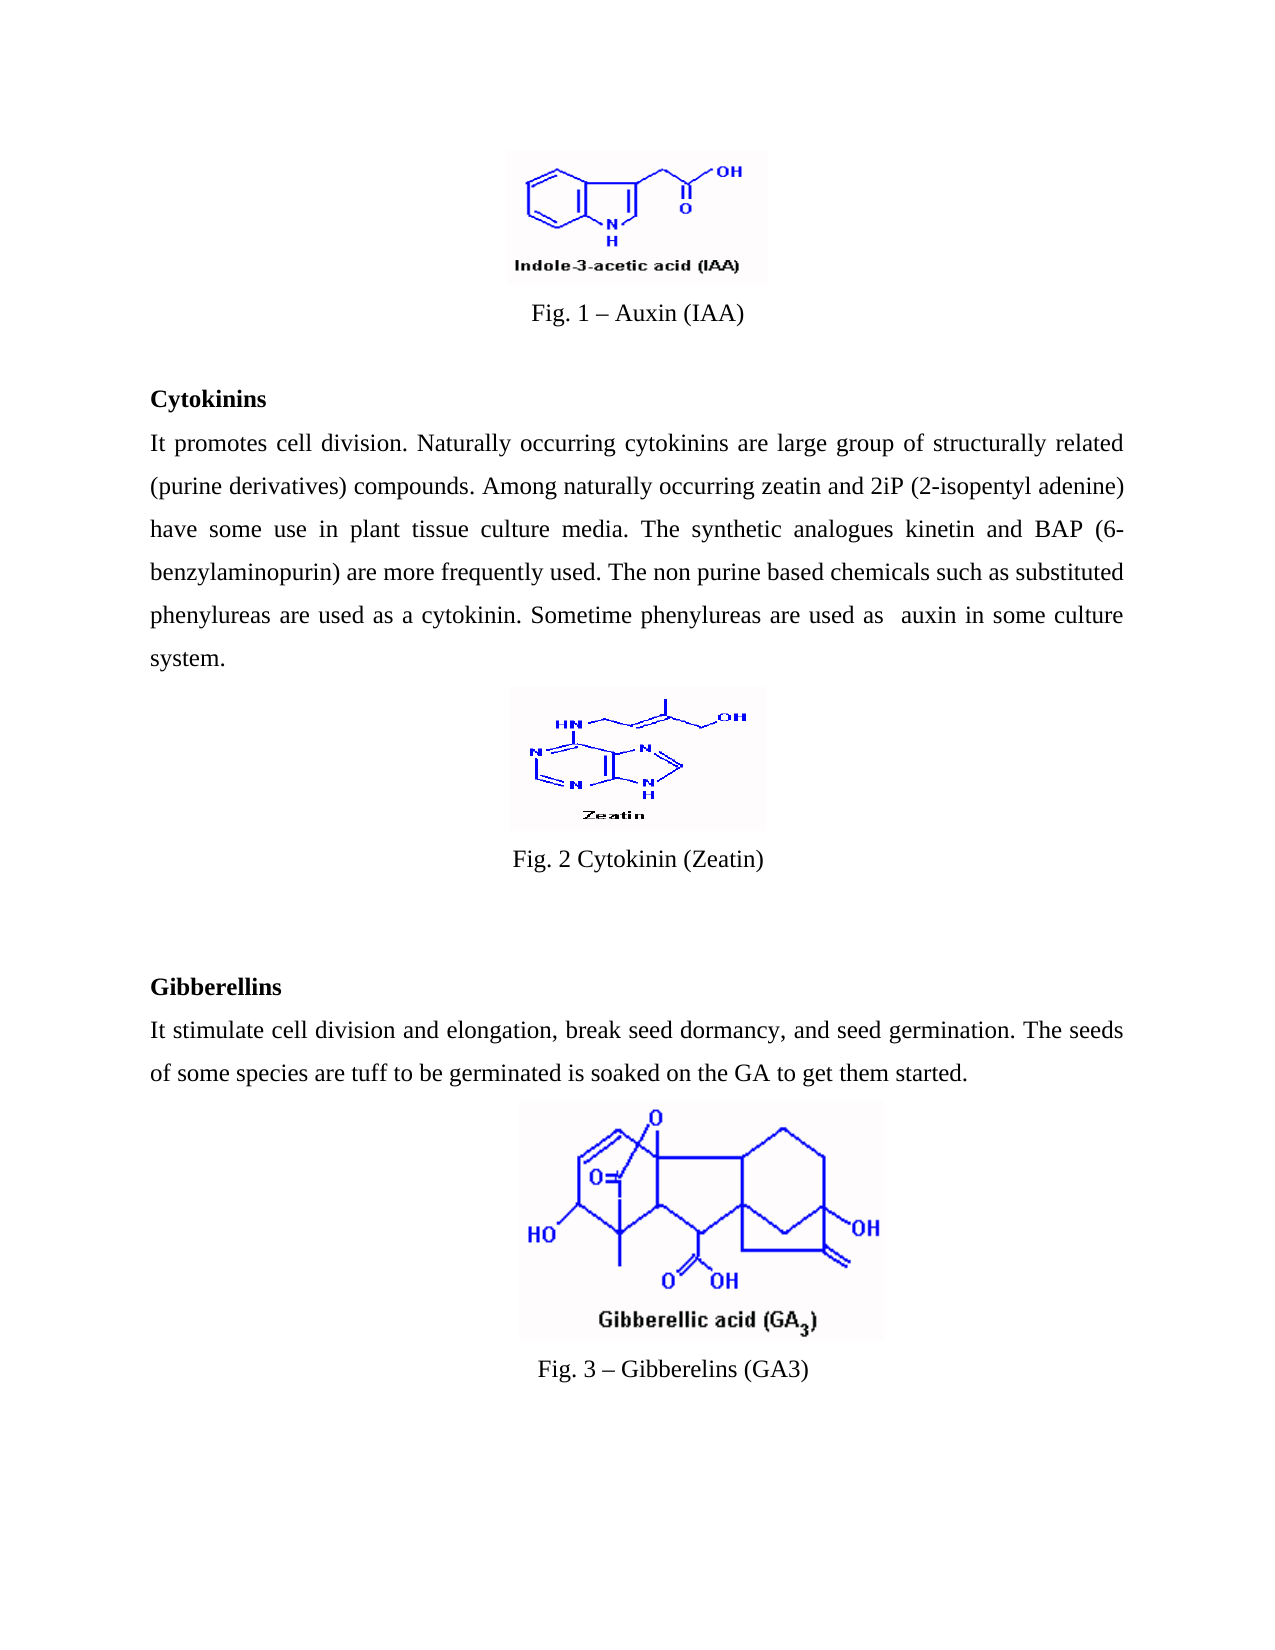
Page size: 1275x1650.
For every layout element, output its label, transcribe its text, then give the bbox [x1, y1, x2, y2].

text Cytokinins [150, 384, 1125, 413]
text It stimulate cell division and elongation, break seed dormancy, and seed germination. The seeds of some species are tuff to be germinated is soaked on the GA to get them started. [150, 1015, 1125, 1087]
text Fig. 2 Cytokinin (Zeatin) [150, 844, 1125, 873]
text Fig. 3 – Gibberelins (GA3) [150, 1354, 1125, 1383]
text Gibberellins [150, 972, 1125, 1000]
picture [509, 686, 766, 831]
text Fig. 1 – Auxin (IAA) [150, 298, 1125, 327]
picture [507, 150, 768, 285]
picture [518, 1101, 885, 1341]
text It promotes cell division. Naturally occurring cytokinins are large group of structurally related (purine derivatives) compounds. Among naturally occurring zeatin and 2iP (2-isopentyl adenine) have some use in plant tissue culture media. The synthetic analogues kinetin and BAP (6-benzylaminopurin) are more frequently used. The non purine based chemicals such as substituted phenylureas are used as a cytokinin. Sometime phenylureas are used as auxin in some culture system. [150, 428, 1125, 672]
